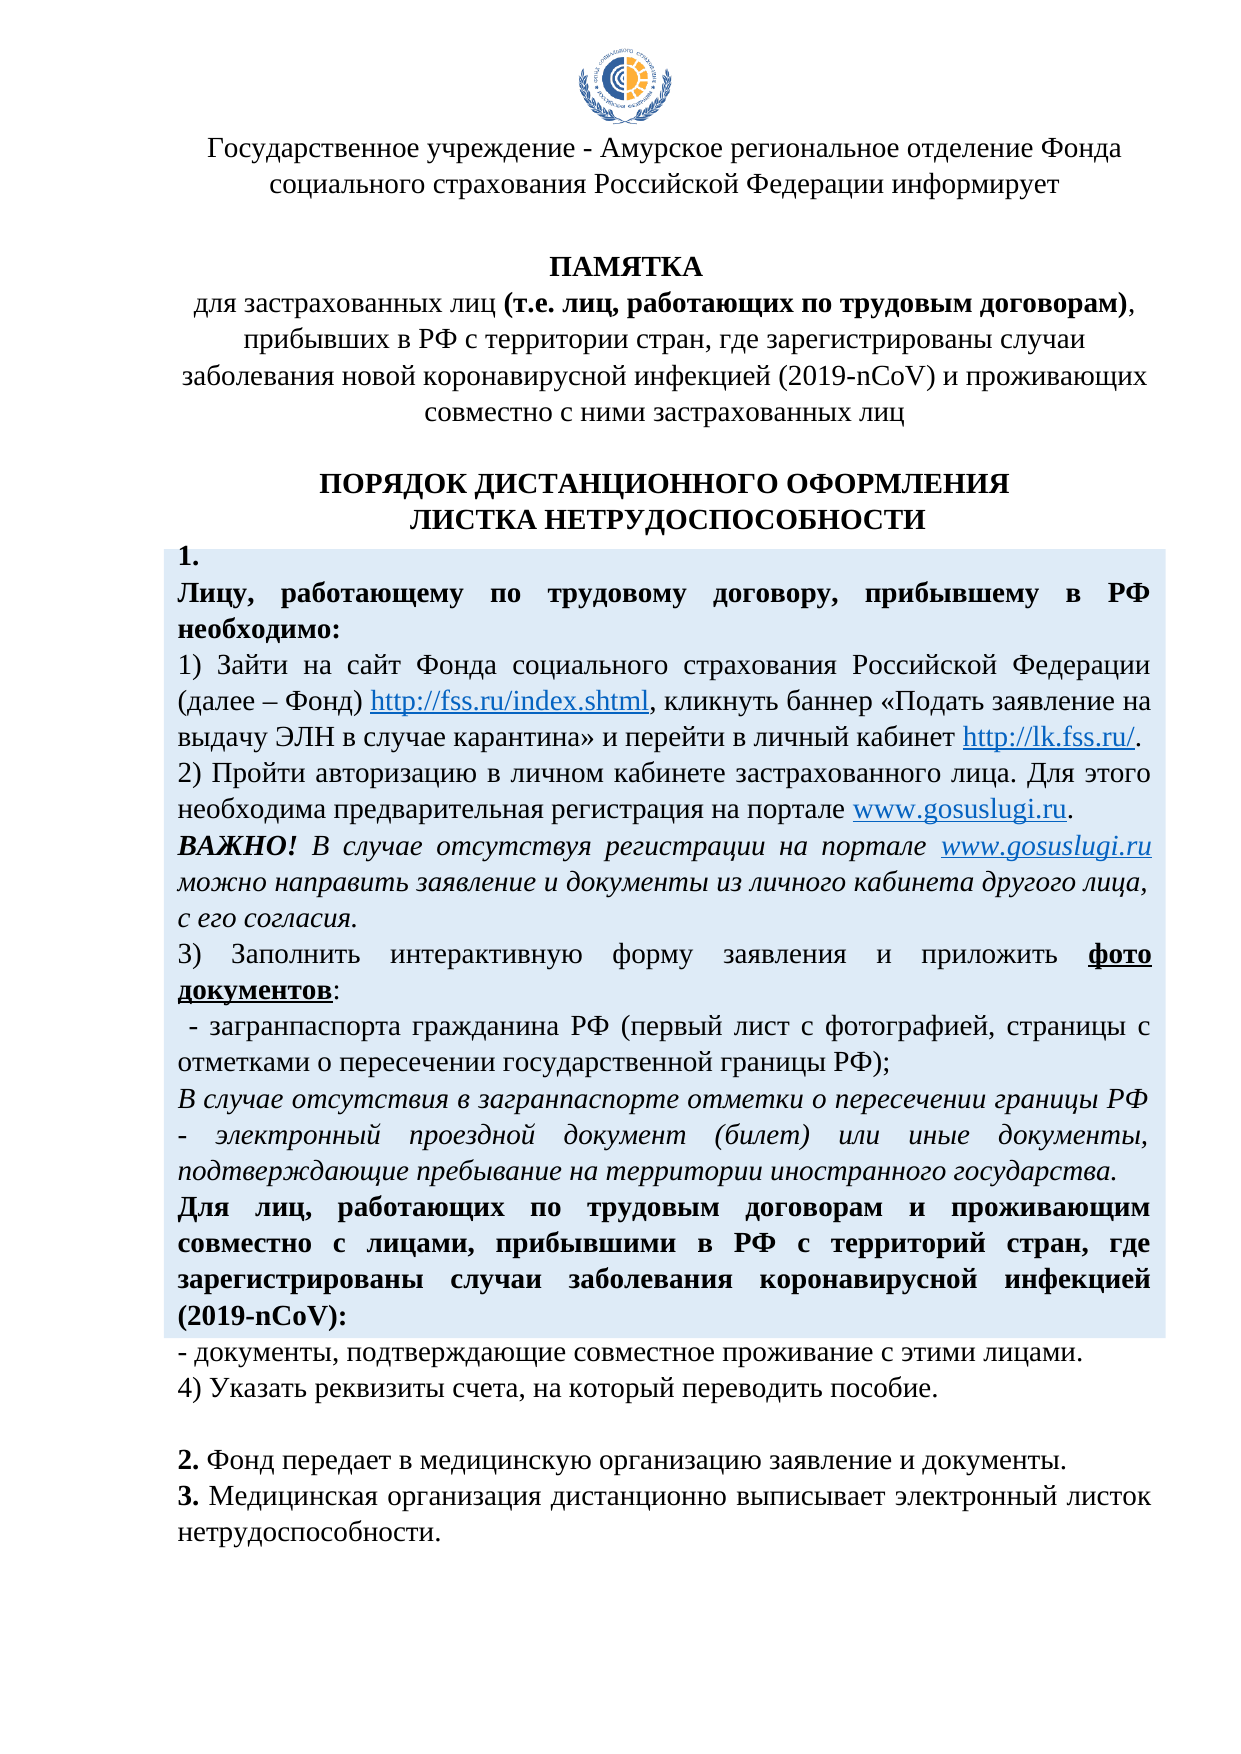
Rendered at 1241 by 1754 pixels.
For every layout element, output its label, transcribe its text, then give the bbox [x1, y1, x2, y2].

text 1) Зайти на сайт Фонда социального страхования Российской Федерации (далее – Фонд) http://fss.ru/index.shtml, кликнуть баннер «Подать заявление на выдачу ЭЛН в случае карантина» и перейти в личный кабинет http://lk.fss.ru/. [177, 647, 1152, 753]
text 3) Заполнить интерактивную форму заявления и приложить фото документов: [177, 936, 1152, 1006]
text 2) Пройти авторизацию в личном кабинете застрахованного лица. Для этого необходима предварительная регистрация на портале www.gosuslugi.ru. [177, 755, 1152, 825]
text Для лиц, работающих по трудовым договорам и проживающим совместно с лицами, прибывшими в РФ с территорий стран, где зарегистрированы случаи заболевания коронавирусной инфекцией (2019-nCoV): [177, 1189, 1152, 1331]
text 3. Медицинская организация дистанционно выписывает электронный листок нетрудоспособности. [177, 1478, 1152, 1548]
text ПОРЯДОК ДИСТАНЦИОННОГО ОФОРМЛЕНИЯ [177, 466, 1152, 500]
text 2. Фонд передает в медицинскую организацию заявление и документы. [177, 1442, 1152, 1476]
text Лицу, работающему по трудовому договору, прибывшему в РФ необходимо: [177, 575, 1152, 644]
text ВАЖНО! В случае отсутствуя регистрации на портале www.gosuslugi.ru можно направить заявление и документы из личного кабинета другого лица, с его согласия. [177, 828, 1152, 933]
text ПАМЯТКА [177, 249, 1152, 283]
text Государственное учреждение - Амурское региональное отделение Фонда социального страхования Российской Федерации информирует [177, 44, 1152, 200]
text - документы, подтверждающие совместное проживание с этими лицами. [177, 1334, 1152, 1367]
picture [573, 45, 676, 128]
text 4) Указать реквизиты счета, на который переводить пособие. [177, 1370, 1152, 1403]
text 1. [177, 538, 1152, 572]
text ЛИСТКА НЕТРУДОСПОСОБНОСТИ [177, 502, 1152, 536]
text В случае отсутствия в загранпаспорте отметки о пересечении границы РФ - электронный проездной документ (билет) или иные документы, подтверждающие пребывание на территории иностранного государства. [177, 1081, 1152, 1187]
text для застрахованных лиц (т.е. лиц, работающих по трудовым договорам), прибывших в РФ с территории стран, где зарегистрированы случаи заболевания новой коронавирусной инфекцией (2019-nCoV) и проживающих совместно с ними застрахованных лиц [177, 286, 1152, 427]
text - загранпаспорта гражданина РФ (первый лист с фотографией, страницы с отметками о пересечении государственной границы РФ); [177, 1008, 1152, 1078]
